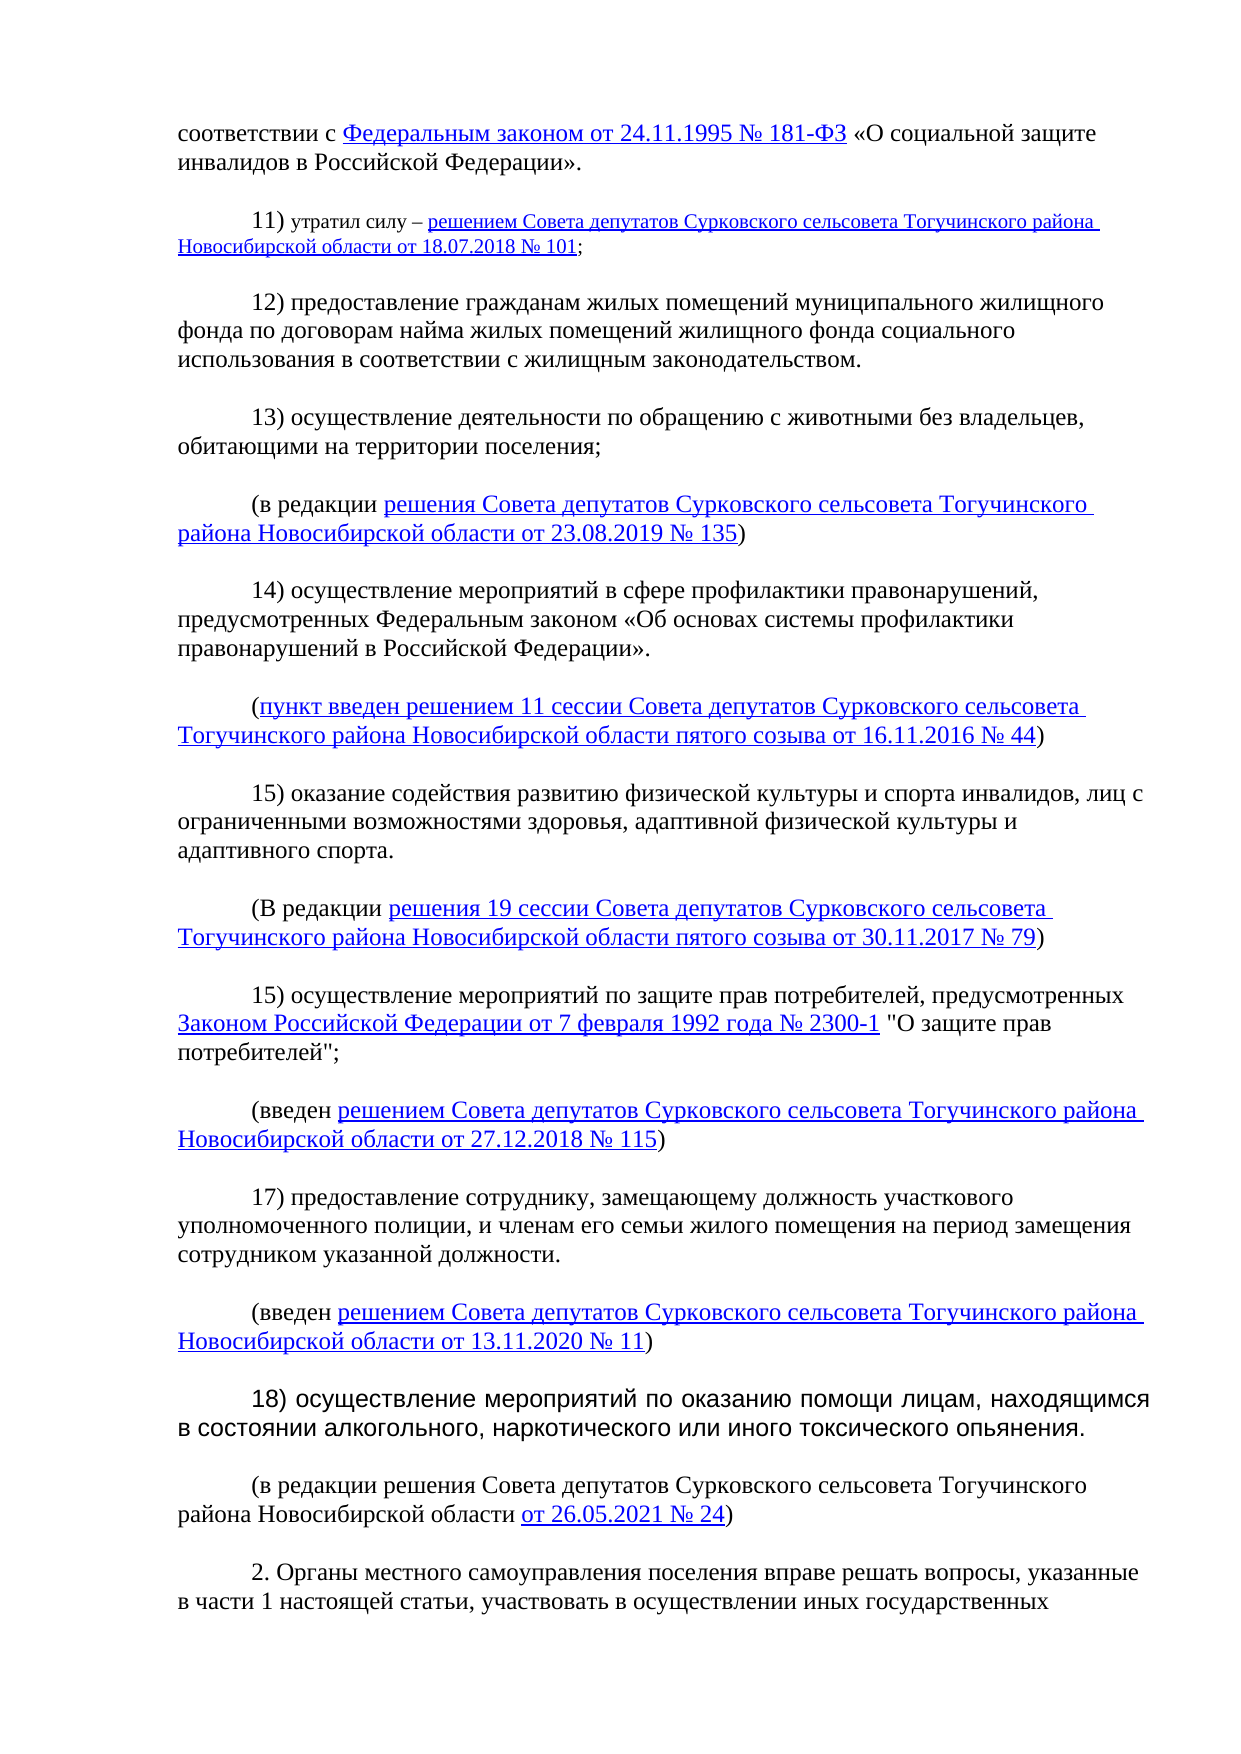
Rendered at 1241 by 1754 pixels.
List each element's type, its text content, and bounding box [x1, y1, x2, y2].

text 12) предоставление гражданам жилых помещений муниципального жилищного фонда по договорам найма жилых помещений жилищного фонда социального использования в соответствии с жилищным законодательством. [177, 287, 1152, 373]
text (в редакции решения Совета депутатов Сурковского сельсовета Тогучинского района Новосибирской области от 26.05.2021 № 24) [177, 1471, 1152, 1528]
text 18) осуществление мероприятий по оказанию помощи лицам, находящимся в состоянии алкогольного, наркотического или иного токсического опьянения. [177, 1384, 1152, 1441]
text (введен решением Совета депутатов Сурковского сельсовета Тогучинского района Новосибирской области от 13.11.2020 № 11) [177, 1297, 1152, 1355]
text (введен решением Совета депутатов Сурковского сельсовета Тогучинского района Новосибирской области от 27.12.2018 № 115) [177, 1095, 1152, 1153]
text 11) утратил силу – решением Совета депутатов Сурковского сельсовета Тогучинского района Новосибирской области от 18.07.2018 № 101; [177, 205, 1152, 258]
text 14) осуществление мероприятий в сфере профилактики правонарушений, предусмотренных Федеральным законом «Об основах системы профилактики правонарушений в Российской Федерации». [177, 576, 1152, 662]
text 17) предоставление сотруднику, замещающему должность участкового уполномоченного полиции, и членам его семьи жилого помещения на период замещения сотрудником указанной должности. [177, 1182, 1152, 1268]
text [177, 118, 1152, 176]
text 15) осуществление мероприятий по защите прав потребителей, предусмотренных Законом Российской Федерации от 7 февраля 1992 года № 2300-1 "О защите прав потребителей"; [177, 980, 1152, 1066]
text (В редакции решения 19 сессии Совета депутатов Сурковского сельсовета Тогучинского района Новосибирской области пятого созыва от 30.11.2017 № 79) [177, 893, 1152, 951]
text 13) осуществление деятельности по обращению с животными без владельцев, обитающими на территории поселения; [177, 402, 1152, 460]
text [177, 1557, 1152, 1615]
text 15) оказание содействия развитию физической культуры и спорта инвалидов, лиц с ограниченными возможностями здоровья, адаптивной физической культуры и адаптивного спорта. [177, 778, 1152, 864]
text (пункт введен решением 11 сессии Совета депутатов Сурковского сельсовета Тогучинского района Новосибирской области пятого созыва от 16.11.2016 № 44) [177, 691, 1152, 748]
text (в редакции решения Совета депутатов Сурковского сельсовета Тогучинского района Новосибирской области от 23.08.2019 № 135) [177, 489, 1152, 546]
